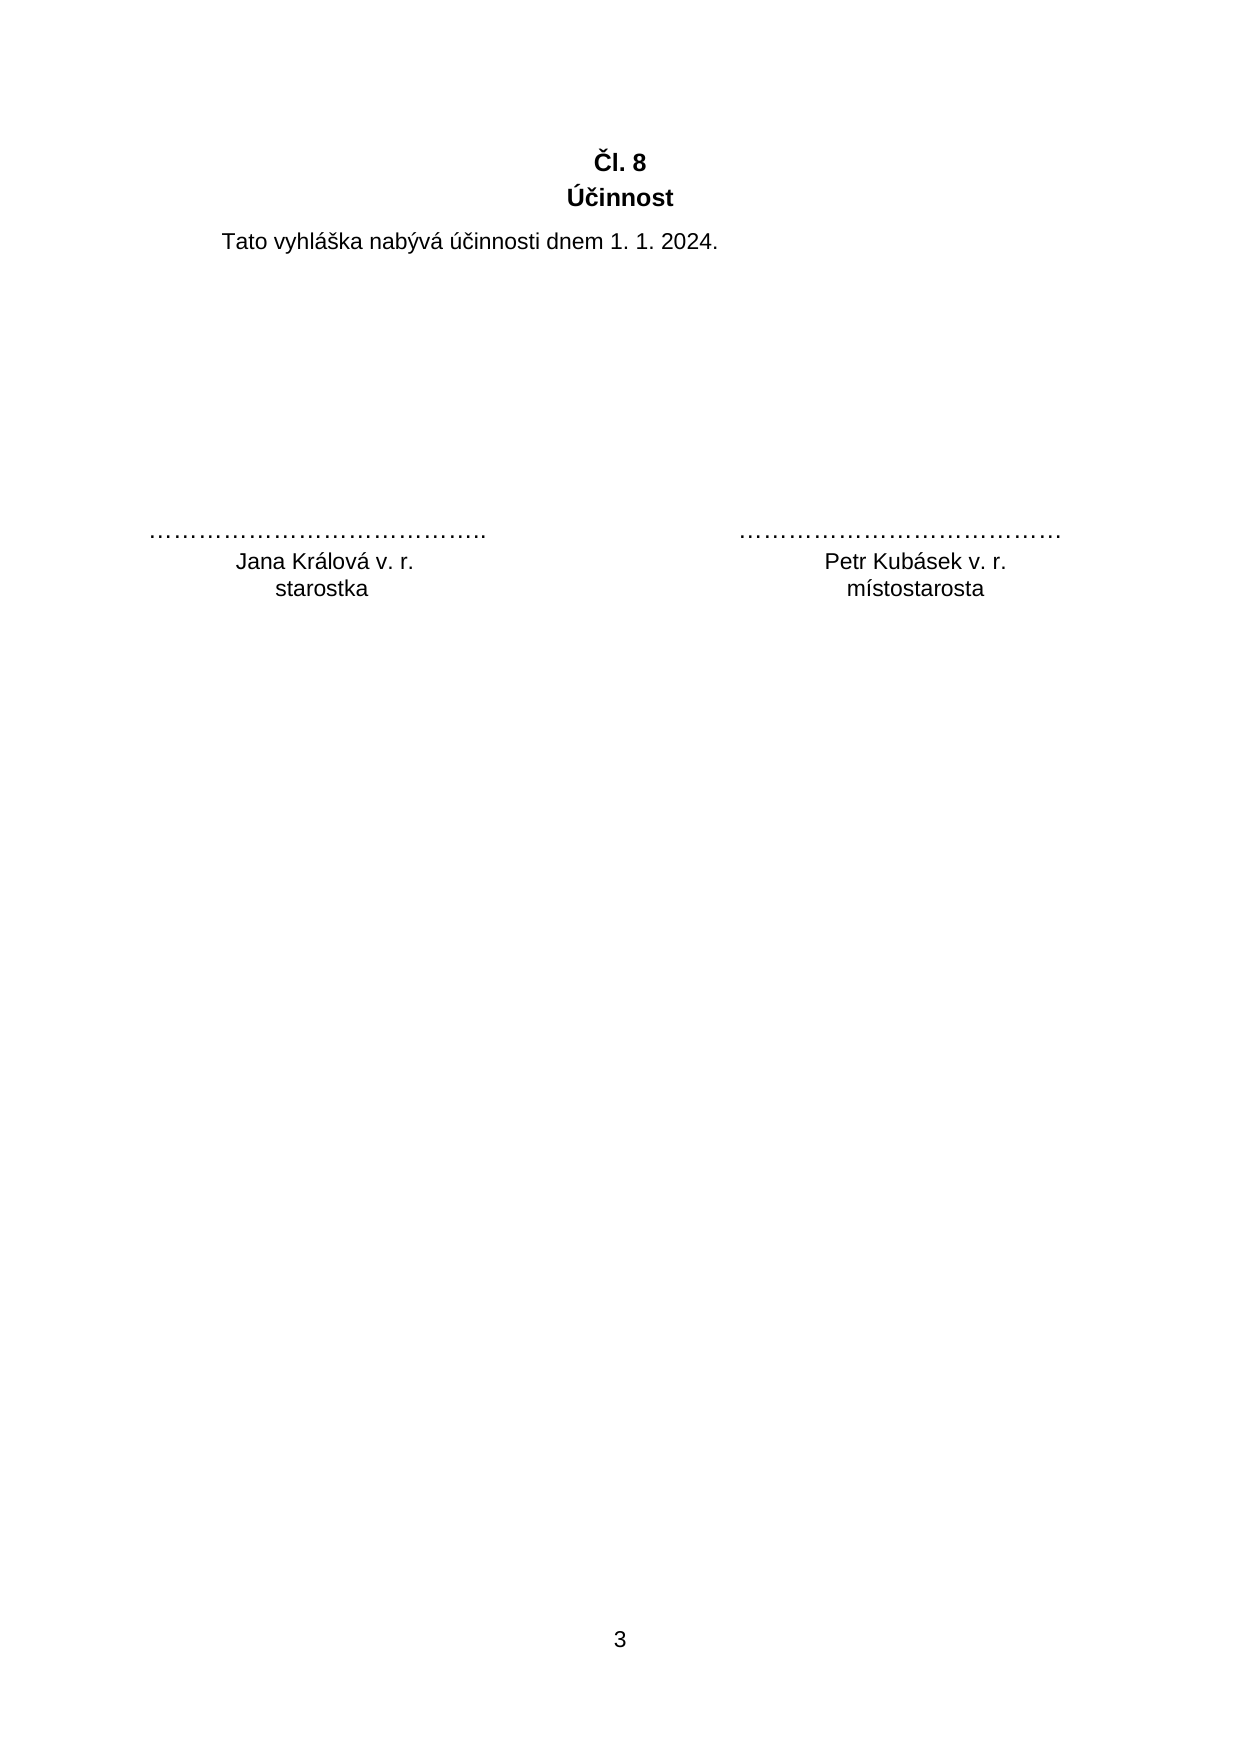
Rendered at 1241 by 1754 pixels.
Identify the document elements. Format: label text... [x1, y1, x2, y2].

text Jana Králová v. r. Petr Kubásek v. r. [148, 548, 1093, 574]
text Čl. 8 [148, 148, 1093, 176]
text ………………………………….. ………………………………… [148, 515, 1093, 544]
text starostka místostarosta [148, 574, 1093, 601]
text Tato vyhláška nabývá účinnosti dnem 1. 1. 2024. [148, 228, 1093, 254]
text Účinnost [148, 183, 1093, 211]
